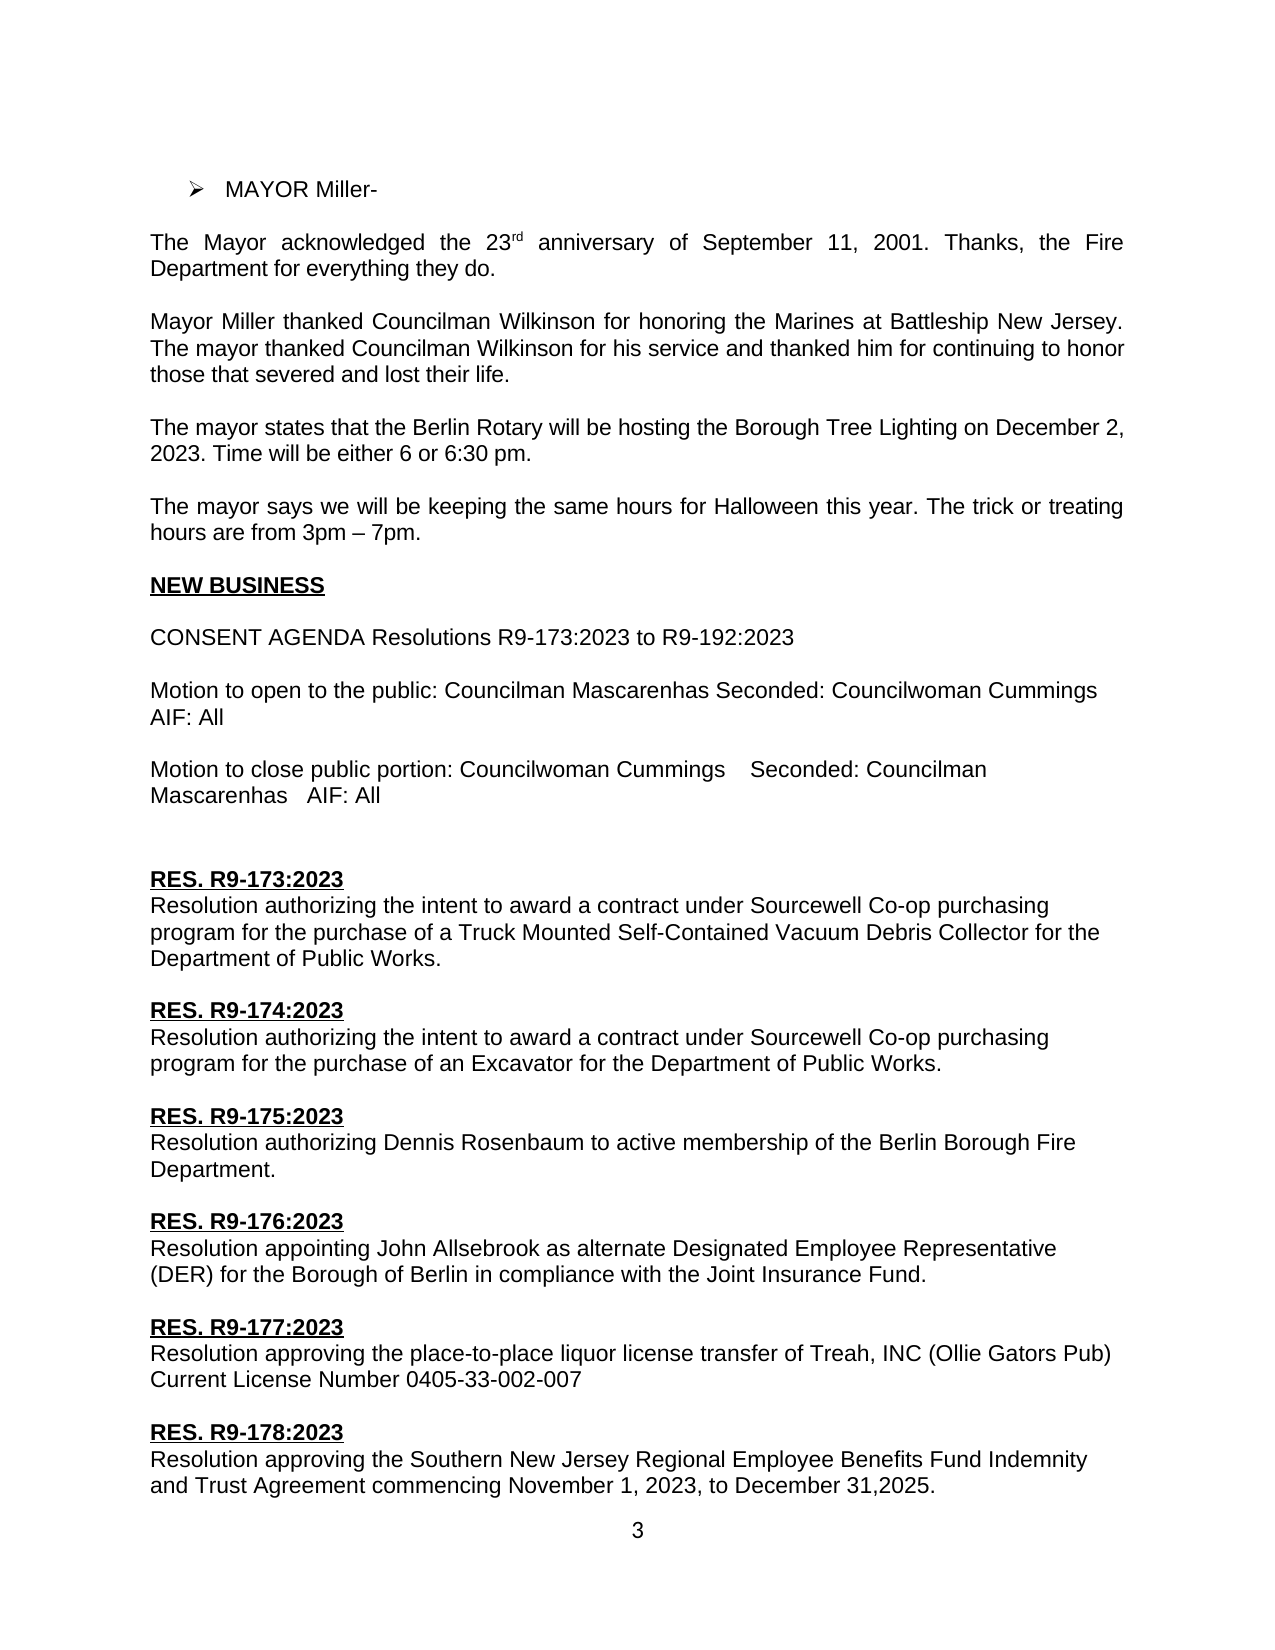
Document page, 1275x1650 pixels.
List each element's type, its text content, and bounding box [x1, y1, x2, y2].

text RES. R9-174:2023 [150, 997, 1125, 1024]
text RES. R9-176:2023 [150, 1208, 1125, 1235]
text NEW BUSINESS [150, 572, 1125, 598]
text The mayor states that the Berlin Rotary will be hosting the Borough Tree Lighting on December 2, 2023. Time will be either 6 or 6:30 pm. [150, 413, 1125, 466]
text RES. R9-178:2023 [150, 1419, 1125, 1446]
text Resolution authorizing Dennis Rosenbaum to active membership of the Berlin Borough Fire Department. [150, 1129, 1125, 1182]
text Resolution authorizing the intent to award a contract under Sourcewell Co-op purchasing program for the purchase of a Truck Mounted Self-Contained Vacuum Debris Collector for the Department of Public Works. [150, 892, 1125, 971]
text RES. R9-177:2023 [150, 1314, 1125, 1340]
text RES. R9-175:2023 [150, 1103, 1125, 1129]
text Current License Number 0405-33-002-007 [150, 1366, 1125, 1393]
text RES. R9-173:2023 [150, 866, 1125, 892]
text Resolution approving the place-to-place liquor license transfer of Treah, INC (Ollie Gators Pub) [150, 1340, 1125, 1366]
text Resolution authorizing the intent to award a contract under Sourcewell Co-op purchasing program for the purchase of an Excavator for the Department of Public Works. [150, 1024, 1125, 1077]
text Mayor Miller thanked Councilman Wilkinson for honoring the Marines at Battleship New Jersey. The mayor thanked Councilman Wilkinson for his service and thanked him for continuing to honor those that severed and lost their life. [150, 308, 1125, 387]
list MAYOR Miller- [187, 176, 1125, 203]
text The Mayor acknowledged the 23rd anniversary of September 11, 2001. Thanks, the Fire Department for everything they do. [150, 229, 1125, 282]
text Motion to close public portion: Councilwoman Cummings Seconded: Councilman Mascarenhas AIF: All [150, 756, 1125, 809]
text Motion to open to the public: Councilman Mascarenhas Seconded: Councilwoman Cummings AIF: All [150, 677, 1125, 730]
text The mayor says we will be keeping the same hours for Halloween this year. The trick or treating hours are from 3pm – 7pm. [150, 493, 1125, 545]
text Resolution appointing John Allsebrook as alternate Designated Employee Representative (DER) for the Borough of Berlin in compliance with the Joint Insurance Fund. [150, 1235, 1125, 1287]
text Resolution approving the Southern New Jersey Regional Employee Benefits Fund Indemnity and Trust Agreement commencing November 1, 2023, to December 31,2025. [150, 1446, 1125, 1498]
text CONSENT AGENDA Resolutions R9-173:2023 to R9-192:2023 [150, 624, 1125, 651]
